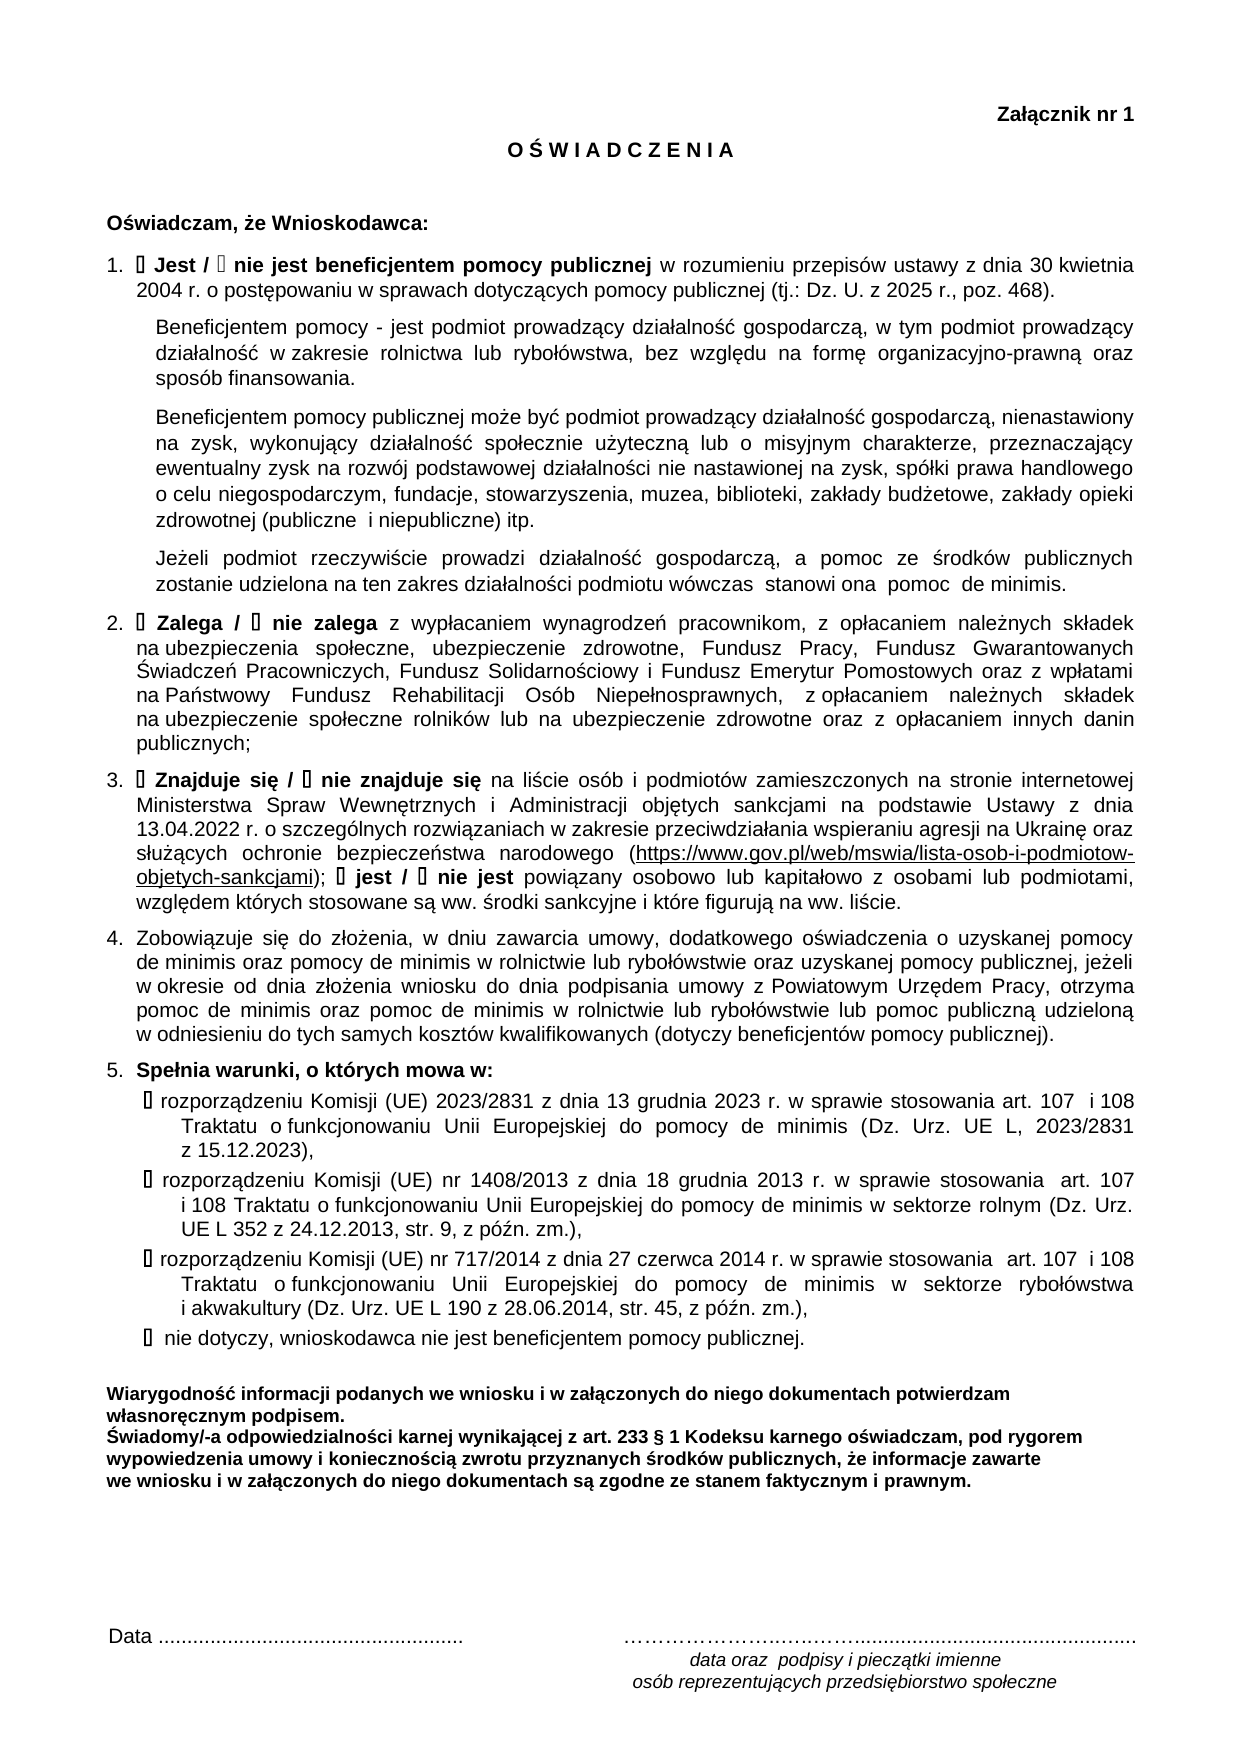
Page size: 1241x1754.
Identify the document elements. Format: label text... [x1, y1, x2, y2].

text nie dotyczy, wnioskodawca nie jest beneficjentem pomocy publicznej. [143, 1326, 1134, 1351]
text data oraz podpisy i pieczątki imienne [551, 1648, 1140, 1670]
text osób reprezentujących przedsiębiorstwo społeczne [551, 1671, 1140, 1693]
text rozporządzeniu Komisji (UE) nr 717/2014 z dnia 27 czerwca 2014 r. w sprawie stosowania art. 107 i 108 Traktatu o funkcjonowaniu Unii Europejskiej do pomocy de minimis w sektorze rybołówstwa i akwakultury (Dz. Urz. UE L 190 z 28.06.2014, str. 45, z późn. zm.), [143, 1247, 1134, 1320]
text Jeżeli podmiot rzeczywiście prowadzi działalność gospodarczą, a pomoc ze środków publicznych zostanie udzielona na ten zakres działalności podmiotu wówczas stanowi ona pomoc de minimis. [155, 546, 1134, 596]
list Zobowiązuje się do złożenia, w dniu zawarcia umowy, dodatkowego oświadczenia o uzyskanej pomocy de minimis oraz pomocy de minimis w rolnictwie lub rybołówstwie oraz uzyskanej pomocy publicznej, jeżeli w okresie od dnia złożenia wniosku do dnia podpisania umowy z Powiatowym Urzędem Pracy, otrzyma pomoc de minimis oraz pomoc de minimis w rolnictwie lub rybołówstwie lub pomoc publiczną udzieloną w odniesieniu do tych samych kosztów kwalifikowanych (dotyczy beneficjentów pomocy publicznej). [106, 926, 1134, 1046]
text Data ..................................................... …………………..…..……................................................. [108, 1623, 1140, 1647]
list Jest / nie jest beneficjentem pomocy publicznej w rozumieniu przepisów ustawy z dnia 30 kwietnia 2004 r. o postępowaniu w sprawach dotyczących pomocy publicznej (tj.: Dz. U. z 2025 r., poz. 468). [106, 253, 1134, 302]
text rozporządzeniu Komisji (UE) nr 1408/2013 z dnia 18 grudnia 2013 r. w sprawie stosowania art. 107 i 108 Traktatu o funkcjonowaniu Unii Europejskiej do pomocy de minimis w sektorze rolnym (Dz. Urz. UE L 352 z 24.12.2013, str. 9, z późn. zm.), [143, 1168, 1134, 1241]
list Spełnia warunki, o których mowa w: [106, 1058, 1134, 1082]
list Znajduje się / nie znajduje się na liście osób i podmiotów zamieszczonych na stronie internetowej Ministerstwa Spraw Wewnętrznych i Administracji objętych sankcjami na podstawie Ustawy z dnia 13.04.2022 r. o szczególnych rozwiązaniach w zakresie przeciwdziałania wspieraniu agresji na Ukrainę oraz służących ochronie bezpieczeństwa narodowego (https://www.gov.pl/web/mswia/lista-osob-i-podmiotow-objetych-sankcjami); jest / nie jest powiązany osobowo lub kapitałowo z osobami lub podmiotami, względem których stosowane są ww. środki sankcyjne i które figurują na ww. liście. [106, 768, 1134, 913]
text Wiarygodność informacji podanych we wniosku i w załączonych do niego dokumentach potwierdzam własnoręcznym podpisem. [106, 1383, 1134, 1426]
text Oświadczam, że Wnioskodawca: [106, 211, 1134, 234]
text O Ś W I A D C Z E N I A [106, 138, 1134, 162]
text rozporządzeniu Komisji (UE) 2023/2831 z dnia 13 grudnia 2023 r. w sprawie stosowania art. 107 i 108 Traktatu o funkcjonowaniu Unii Europejskiej do pomocy de minimis (Dz. Urz. UE L, 2023/2831 z 15.12.2023), [143, 1088, 1134, 1161]
text Beneficjentem pomocy - jest podmiot prowadzący działalność gospodarczą, w tym podmiot prowadzący działalność w zakresie rolnictwa lub rybołówstwa, bez względu na formę organizacyjno-prawną oraz sposób finansowania. [155, 314, 1134, 390]
list Zalega / nie zalega z wypłacaniem wynagrodzeń pracownikom, z opłacaniem należnych składek na ubezpieczenia społeczne, ubezpieczenie zdrowotne, Fundusz Pracy, Fundusz Gwarantowanych Świadczeń Pracowniczych, Fundusz Solidarnościowy i Fundusz Emerytur Pomostowych oraz z wpłatami na Państwowy Fundusz Rehabilitacji Osób Niepełnosprawnych, z opłacaniem należnych składek na ubezpieczenie społeczne rolników lub na ubezpieczenie zdrowotne oraz z opłacaniem innych danin publicznych; [106, 610, 1134, 755]
text Załącznik nr 1 [254, 102, 1134, 126]
text Beneficjentem pomocy publicznej może być podmiot prowadzący działalność gospodarczą, nienastawiony na zysk, wykonujący działalność społecznie użyteczną lub o misyjnym charakterze, przeznaczający ewentualny zysk na rozwój podstawowej działalności nie nastawionej na zysk, spółki prawa handlowego o celu niegospodarczym, fundacje, stowarzyszenia, muzea, biblioteki, zakłady budżetowe, zakłady opieki zdrowotnej (publiczne i niepubliczne) itp. [155, 404, 1134, 532]
text Świadomy/-a odpowiedzialności karnej wynikającej z art. 233 § 1 Kodeksu karnego oświadczam, pod rygorem wypowiedzenia umowy i koniecznością zwrotu przyznanych środków publicznych, że informacje zawarte we wniosku i w załączonych do niego dokumentach są zgodne ze stanem faktycznym i prawnym. [106, 1426, 1134, 1491]
